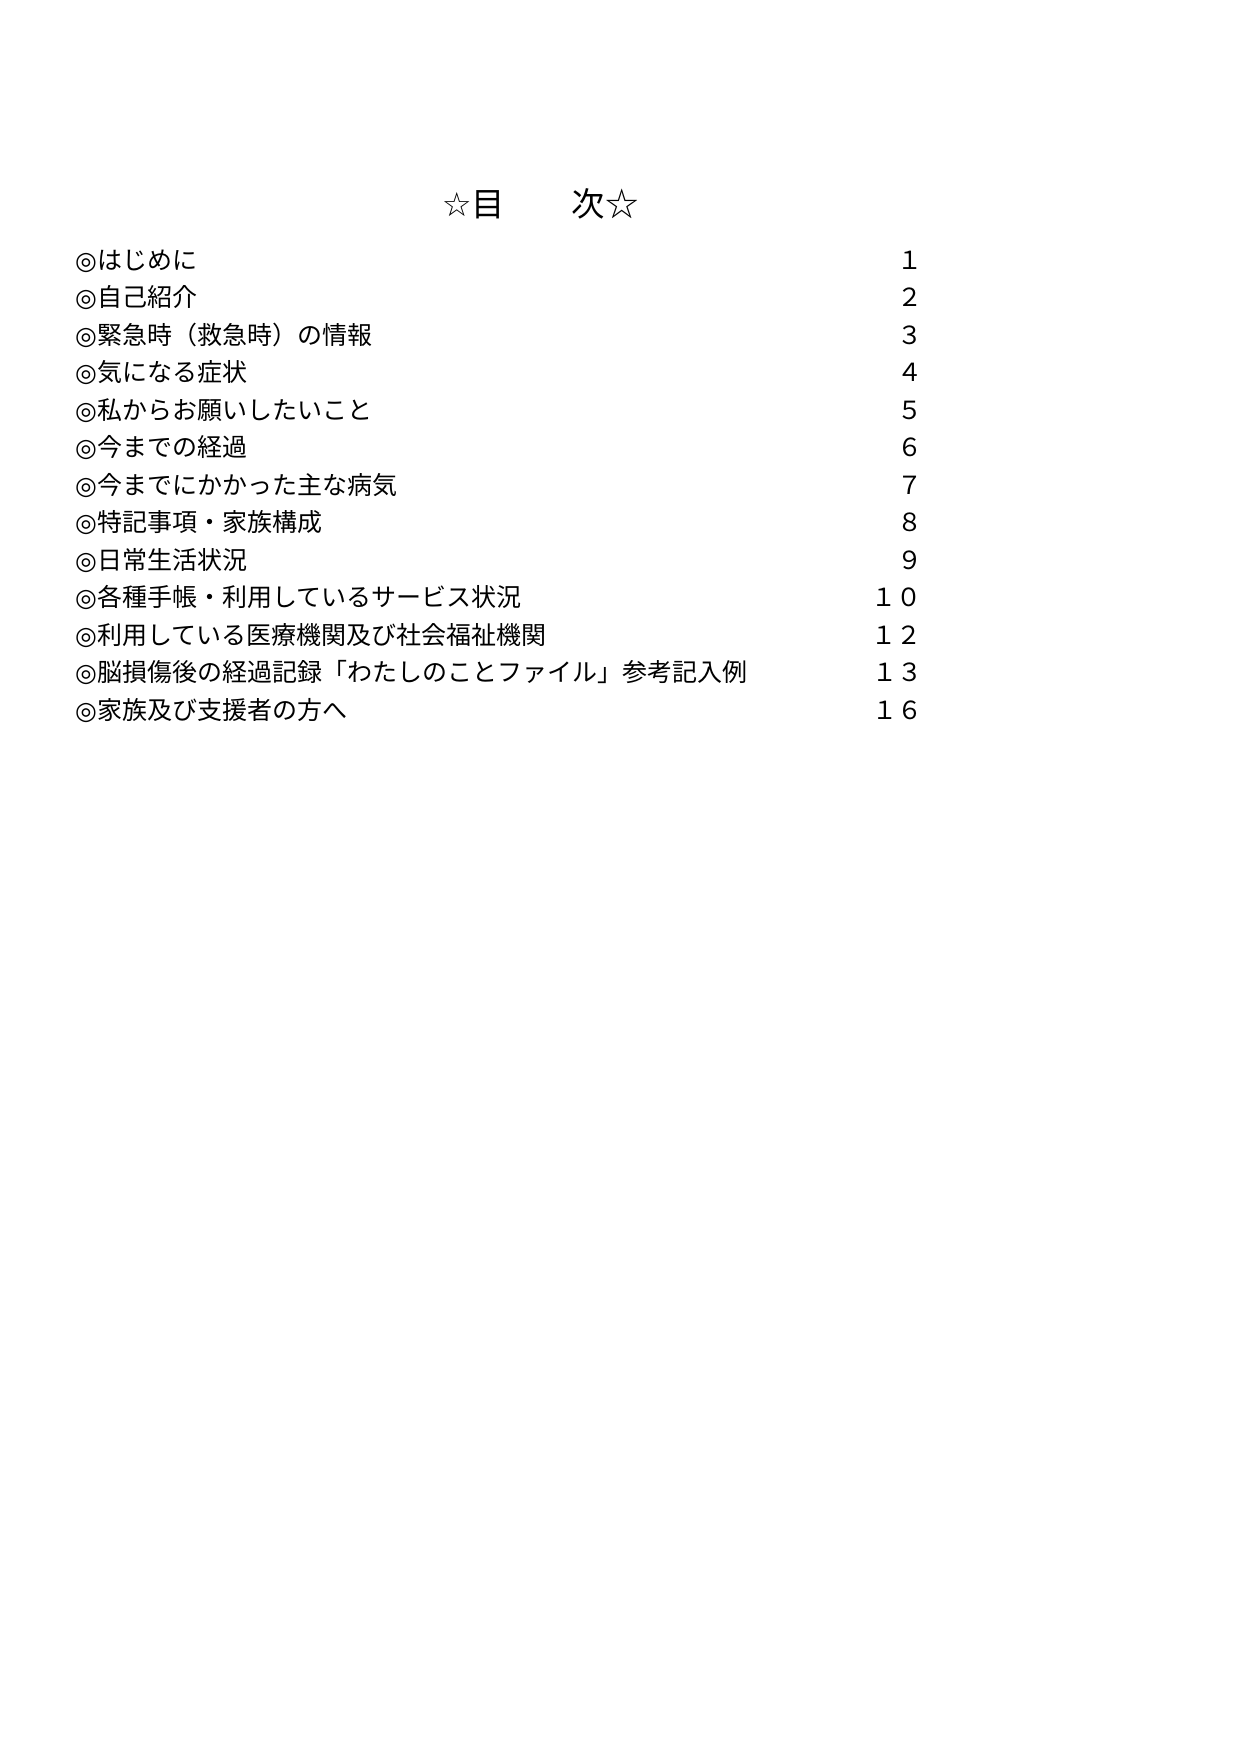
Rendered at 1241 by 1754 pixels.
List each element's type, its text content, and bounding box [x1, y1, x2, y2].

text ◎今までの経過 ６ [75, 427, 1165, 464]
text ◎特記事項・家族構成 ８ [75, 502, 1165, 539]
text ◎日常生活状況 ９ [75, 539, 1165, 577]
text ◎私からお願いしたいこと ５ [75, 389, 1165, 427]
text ◎各種手帳・利用しているサービス状況 １０ [75, 577, 1165, 614]
text ◎気になる症状 ４ [75, 352, 1165, 389]
text ◎今までにかかった主な病気 ７ [75, 464, 1165, 502]
text ◎はじめに １ [75, 239, 1165, 277]
text ◎脳損傷後の経過記録「わたしのことファイル」参考記入例 １３ [75, 652, 1165, 689]
text ☆目 次☆ [75, 164, 1165, 239]
text ◎緊急時（救急時）の情報 ３ [75, 314, 1165, 352]
text ◎自己紹介 ２ [75, 277, 1165, 314]
text ◎利用している医療機関及び社会福祉機関 １２ [75, 614, 1165, 652]
text ◎家族及び支援者の方へ １６ [75, 689, 1165, 727]
